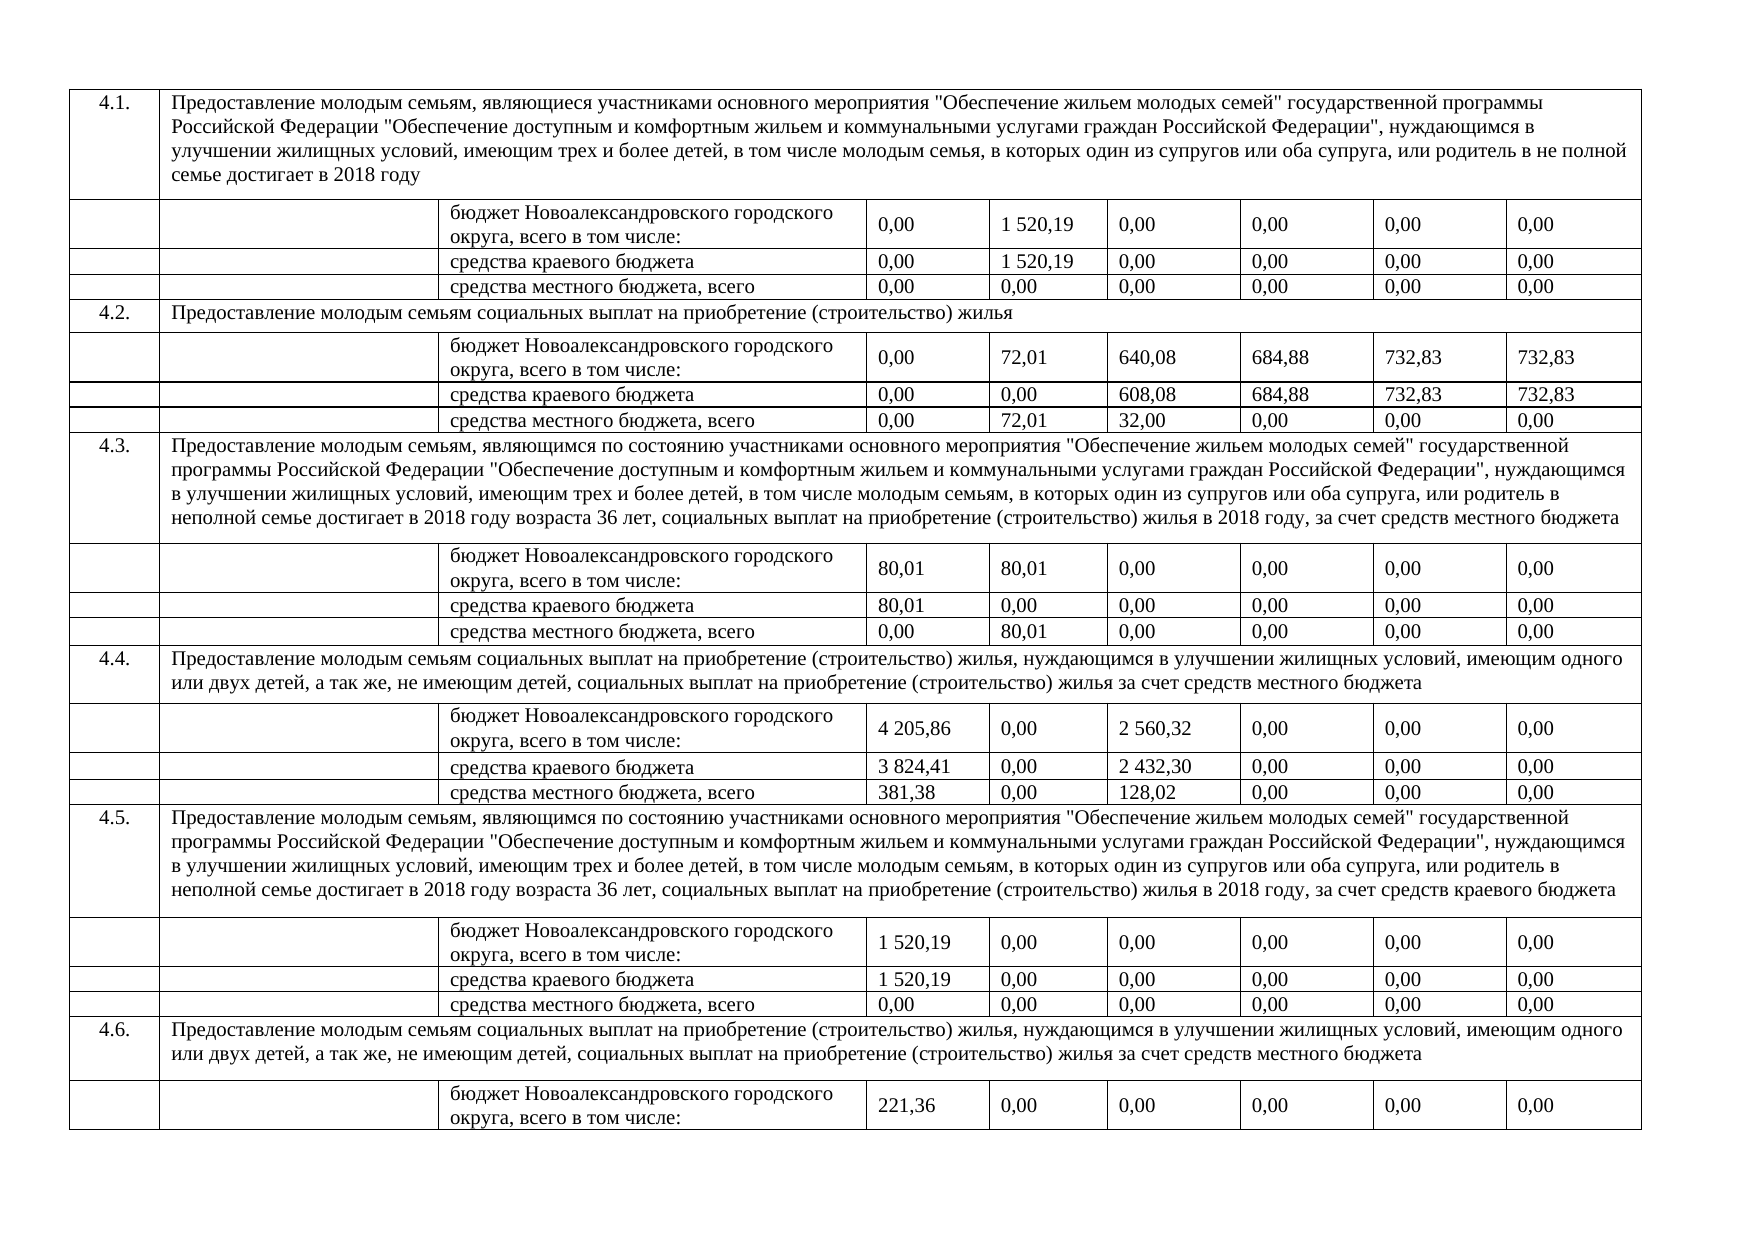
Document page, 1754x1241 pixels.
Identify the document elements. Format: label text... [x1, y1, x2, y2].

table_cell 4.5. [70, 805, 159, 917]
table_cell 72,01 [990, 333, 1107, 381]
table_cell [160, 333, 438, 381]
table_cell 0,00 [1241, 780, 1373, 804]
table_cell [160, 408, 438, 432]
table_cell 684,88 [1241, 383, 1373, 406]
table_cell 0,00 [1108, 593, 1240, 617]
table_cell 0,00 [867, 200, 989, 248]
table_cell [70, 333, 159, 381]
table_cell 4.3. [70, 433, 159, 542]
table_cell [160, 249, 438, 273]
table_cell средства местного бюджета, всего [439, 618, 866, 645]
table_cell 0,00 [1108, 918, 1240, 966]
table_cell средства краевого бюджета [439, 593, 866, 617]
table_cell 0,00 [990, 704, 1107, 752]
table_cell 0,00 [1507, 618, 1641, 645]
table_cell 32,00 [1108, 408, 1240, 432]
table_cell 3 824,41 [867, 753, 989, 779]
table_cell 0,00 [1241, 408, 1373, 432]
table_cell 0,00 [1108, 992, 1240, 1016]
table_cell [70, 618, 159, 645]
table_cell [70, 780, 159, 804]
table_cell бюджет Новоалександровского городского округа, всего в том числе: [439, 544, 866, 592]
table_cell средства местного бюджета, всего [439, 780, 866, 804]
table_cell 0,00 [990, 992, 1107, 1016]
table_cell 0,00 [1241, 593, 1373, 617]
table_cell 0,00 [1108, 249, 1240, 273]
table_cell 0,00 [867, 249, 989, 273]
table_cell 128,02 [1108, 780, 1240, 804]
table_cell 0,00 [1374, 275, 1506, 298]
table_cell 4.1. [70, 90, 159, 199]
table_cell [160, 200, 438, 248]
table_cell 2 432,30 [1108, 753, 1240, 779]
table_cell 0,00 [867, 383, 989, 406]
table_cell [160, 967, 438, 991]
table_cell 80,01 [867, 593, 989, 617]
table_cell 0,00 [1507, 275, 1641, 298]
table_cell [160, 275, 438, 298]
table_cell 0,00 [1374, 753, 1506, 779]
table_cell 0,00 [1108, 967, 1240, 991]
table_cell 0,00 [1507, 918, 1641, 966]
table_cell 0,00 [1374, 967, 1506, 991]
table_cell [70, 275, 159, 298]
table_cell 4 205,86 [867, 704, 989, 752]
table_cell Предоставление молодым семьям, являющиеся участниками основного мероприятия "Обеспечение жильем молодых семей" государственной программы Российской Федерации "Обеспечение доступным и комфортным жильем и коммунальными услугами граждан Российской Федерации", нуждающимся в улучшении жилищных условий, имеющим трех и более детей, в том числе молодым семья, в которых один из супругов или оба супруга, или родитель в не полной семье достигает в 2018 году [160, 90, 1641, 199]
table_cell [160, 704, 438, 752]
table_cell [70, 593, 159, 617]
table_cell 0,00 [1507, 992, 1641, 1016]
table_cell [70, 918, 159, 966]
table_cell [70, 753, 159, 779]
table_cell 80,01 [867, 544, 989, 592]
table_cell 608,08 [1108, 383, 1240, 406]
table_cell 0,00 [1374, 544, 1506, 592]
table_cell 732,83 [1374, 383, 1506, 406]
table_cell Предоставление молодым семьям, являющимся по состоянию участниками основного мероприятия "Обеспечение жильем молодых семей" государственной программы Российской Федерации "Обеспечение доступным и комфортным жильем и коммунальными услугами граждан Российской Федерации", нуждающимся в улучшении жилищных условий, имеющим трех и более детей, в том числе молодым семьям, в которых один из супругов или оба супруга, или родитель в неполной семье достигает в 2018 году возраста 36 лет, социальных выплат на приобретение (строительство) жилья в 2018 году, за счет средств местного бюджета [160, 433, 1641, 542]
table_cell [70, 1081, 159, 1129]
table_cell 640,08 [1108, 333, 1240, 381]
table_cell 0,00 [867, 275, 989, 298]
table_cell [70, 200, 159, 248]
table_cell 0,00 [1507, 200, 1641, 248]
table_cell [160, 780, 438, 804]
table_cell 0,00 [1108, 1081, 1240, 1129]
table_cell средства местного бюджета, всего [439, 408, 866, 432]
table_cell [160, 544, 438, 592]
table_cell 0,00 [1507, 408, 1641, 432]
table_cell Предоставление молодым семьям, являющимся по состоянию участниками основного мероприятия "Обеспечение жильем молодых семей" государственной программы Российской Федерации "Обеспечение доступным и комфортным жильем и коммунальными услугами граждан Российской Федерации", нуждающимся в улучшении жилищных условий, имеющим трех и более детей, в том числе молодым семьям, в которых один из супругов или оба супруга, или родитель в неполной семье достигает в 2018 году возраста 36 лет, социальных выплат на приобретение (строительство) жилья в 2018 году, за счет средств краевого бюджета [160, 805, 1641, 917]
table_cell [160, 1081, 438, 1129]
table_cell 0,00 [1507, 249, 1641, 273]
table_cell 381,38 [867, 780, 989, 804]
table_cell 0,00 [1507, 593, 1641, 617]
table_cell 0,00 [1374, 918, 1506, 966]
table_cell 0,00 [990, 383, 1107, 406]
table_cell 0,00 [1374, 992, 1506, 1016]
table_cell 0,00 [1507, 753, 1641, 779]
table_cell 732,83 [1374, 333, 1506, 381]
table_cell 80,01 [990, 544, 1107, 592]
table_cell 0,00 [1241, 753, 1373, 779]
table_cell 72,01 [990, 408, 1107, 432]
table_cell 0,00 [1374, 249, 1506, 273]
table_cell средства краевого бюджета [439, 249, 866, 273]
table_cell средства краевого бюджета [439, 967, 866, 991]
table_cell 732,83 [1507, 383, 1641, 406]
table_cell 0,00 [1374, 408, 1506, 432]
table_cell 80,01 [990, 618, 1107, 645]
table_cell [160, 593, 438, 617]
table_cell [160, 383, 438, 406]
table_cell 0,00 [1108, 200, 1240, 248]
table_cell 0,00 [1507, 780, 1641, 804]
table_cell Предоставление молодым семьям социальных выплат на приобретение (строительство) жилья [160, 300, 1641, 332]
table_cell [70, 704, 159, 752]
table_cell бюджет Новоалександровского городского округа, всего в том числе: [439, 1081, 866, 1129]
table_cell [160, 992, 438, 1016]
table_cell 4.2. [70, 300, 159, 332]
table_cell 0,00 [1108, 544, 1240, 592]
table_cell 0,00 [1241, 544, 1373, 592]
table_cell 0,00 [1374, 704, 1506, 752]
table_cell 0,00 [1241, 992, 1373, 1016]
table_cell 0,00 [1241, 918, 1373, 966]
table_cell 4.4. [70, 646, 159, 702]
table_cell [70, 408, 159, 432]
table_cell средства местного бюджета, всего [439, 992, 866, 1016]
table_cell [70, 249, 159, 273]
table_cell 0,00 [990, 275, 1107, 298]
table_cell 0,00 [1241, 704, 1373, 752]
table_cell [160, 618, 438, 645]
table_cell средства краевого бюджета [439, 753, 866, 779]
table_cell [160, 918, 438, 966]
table_cell [70, 992, 159, 1016]
table_cell [70, 383, 159, 406]
table_cell 0,00 [990, 753, 1107, 779]
table_cell 0,00 [1241, 618, 1373, 645]
table_cell Предоставление молодым семьям социальных выплат на приобретение (строительство) жилья, нуждающимся в улучшении жилищных условий, имеющим одного или двух детей, а так же, не имеющим детей, социальных выплат на приобретение (строительство) жилья за счет средств местного бюджета [160, 646, 1641, 702]
table_cell 0,00 [1241, 967, 1373, 991]
table_cell 1 520,19 [990, 249, 1107, 273]
table_cell 0,00 [1507, 544, 1641, 592]
table_cell 0,00 [990, 593, 1107, 617]
table_cell 4.6. [70, 1017, 159, 1080]
table_cell 0,00 [867, 618, 989, 645]
table_cell 0,00 [990, 918, 1107, 966]
table_cell 0,00 [1507, 967, 1641, 991]
table_cell 0,00 [1241, 200, 1373, 248]
table_cell 0,00 [1374, 780, 1506, 804]
table_cell бюджет Новоалександровского городского округа, всего в том числе: [439, 200, 866, 248]
table_cell бюджет Новоалександровского городского округа, всего в том числе: [439, 704, 866, 752]
table_cell 0,00 [1507, 1081, 1641, 1129]
table_cell Предоставление молодым семьям социальных выплат на приобретение (строительство) жилья, нуждающимся в улучшении жилищных условий, имеющим одного или двух детей, а так же, не имеющим детей, социальных выплат на приобретение (строительство) жилья за счет средств местного бюджета [160, 1017, 1641, 1080]
table_cell 0,00 [1241, 275, 1373, 298]
table_cell 732,83 [1507, 333, 1641, 381]
table_cell 0,00 [1108, 275, 1240, 298]
table_cell 0,00 [990, 1081, 1107, 1129]
table_cell 684,88 [1241, 333, 1373, 381]
table_cell 1 520,19 [867, 918, 989, 966]
table_cell 0,00 [1507, 704, 1641, 752]
table_cell [70, 544, 159, 592]
table_cell средства местного бюджета, всего [439, 275, 866, 298]
table_cell 0,00 [867, 333, 989, 381]
table_cell 0,00 [1374, 1081, 1506, 1129]
table_cell средства краевого бюджета [439, 383, 866, 406]
table_cell 0,00 [867, 408, 989, 432]
table_cell 1 520,19 [867, 967, 989, 991]
table_cell 0,00 [867, 992, 989, 1016]
table_cell 0,00 [1374, 593, 1506, 617]
table_cell 1 520,19 [990, 200, 1107, 248]
table_cell [70, 967, 159, 991]
table_cell 0,00 [1374, 200, 1506, 248]
table_cell бюджет Новоалександровского городского округа, всего в том числе: [439, 918, 866, 966]
table_cell 221,36 [867, 1081, 989, 1129]
table_cell бюджет Новоалександровского городского округа, всего в том числе: [439, 333, 866, 381]
table_cell 0,00 [1241, 249, 1373, 273]
table_cell 0,00 [990, 967, 1107, 991]
table_cell 0,00 [990, 780, 1107, 804]
table_cell 0,00 [1374, 618, 1506, 645]
table_cell 2 560,32 [1108, 704, 1240, 752]
table_cell 0,00 [1108, 618, 1240, 645]
table_cell [160, 753, 438, 779]
table_cell 0,00 [1241, 1081, 1373, 1129]
